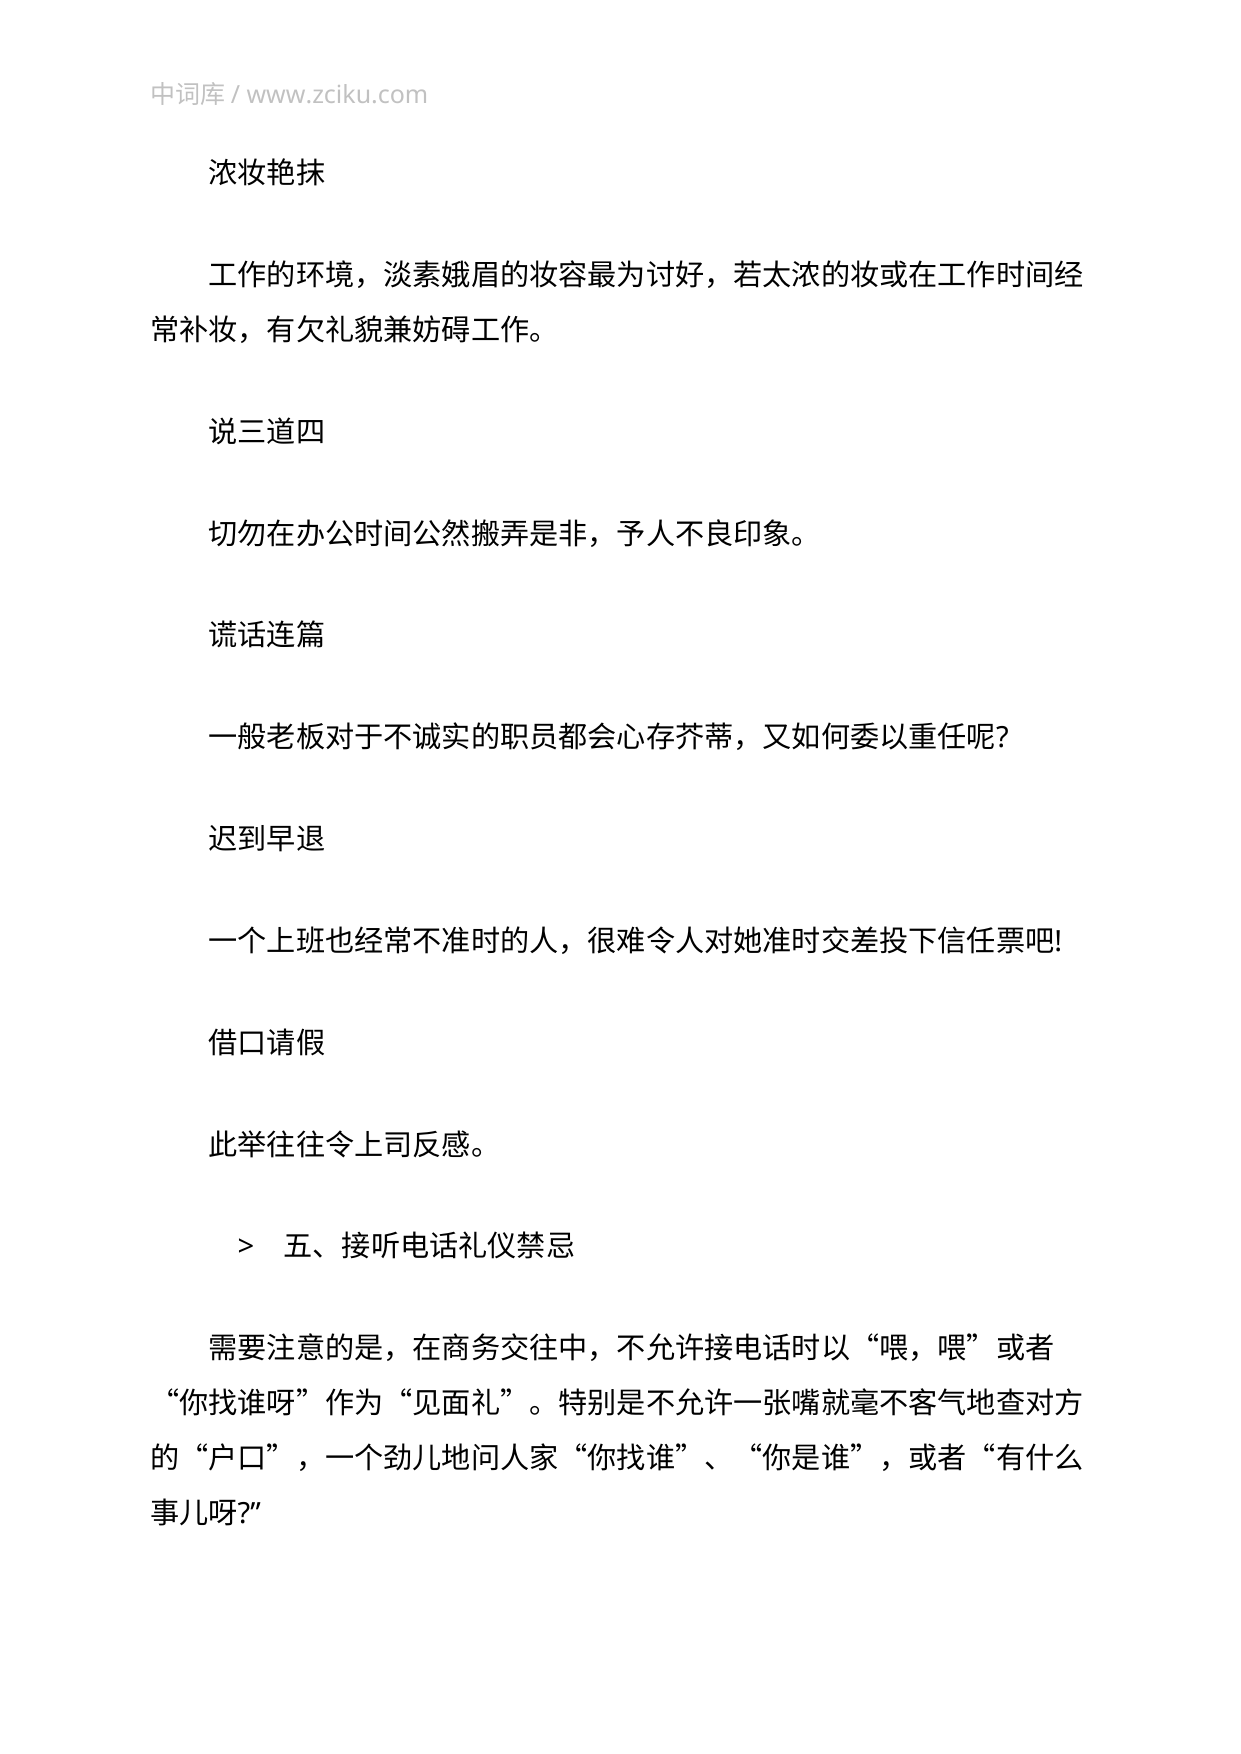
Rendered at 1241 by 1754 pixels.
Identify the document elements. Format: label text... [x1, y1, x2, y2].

text 浓妆艳抹 [150, 150, 1090, 192]
text 此举往往令上司反感。 [150, 1121, 1090, 1163]
text 需要注意的是，在商务交往中，不允许接电话时以“喂，喂”或者“你找谁呀”作为“见面礼”。特别是不允许一张嘴就毫不客气地查对方的“户口”，一个劲儿地问人家“你找谁”、“你是谁”，或者“有什么事儿呀?” [150, 1325, 1090, 1532]
text 一个上班也经常不准时的人，很难令人对她准时交差投下信任票吧! [150, 917, 1090, 960]
text 切勿在办公时间公然搬弄是非，予人不良印象。 [150, 510, 1090, 552]
text 工作的环境，淡素娥眉的妆容最为讨好，若太浓的妆或在工作时间经常补妆，有欠礼貌兼妨碍工作。 [150, 252, 1090, 349]
text 说三道四 [150, 408, 1090, 451]
text 迟到早退 [150, 816, 1090, 858]
text 一般老板对于不诚实的职员都会心存芥蒂，又如何委以重任呢? [150, 714, 1090, 756]
text 谎话连篇 [150, 612, 1090, 654]
text > 五、接听电话礼仪禁忌 [150, 1223, 1090, 1265]
text 借口请假 [150, 1019, 1090, 1062]
